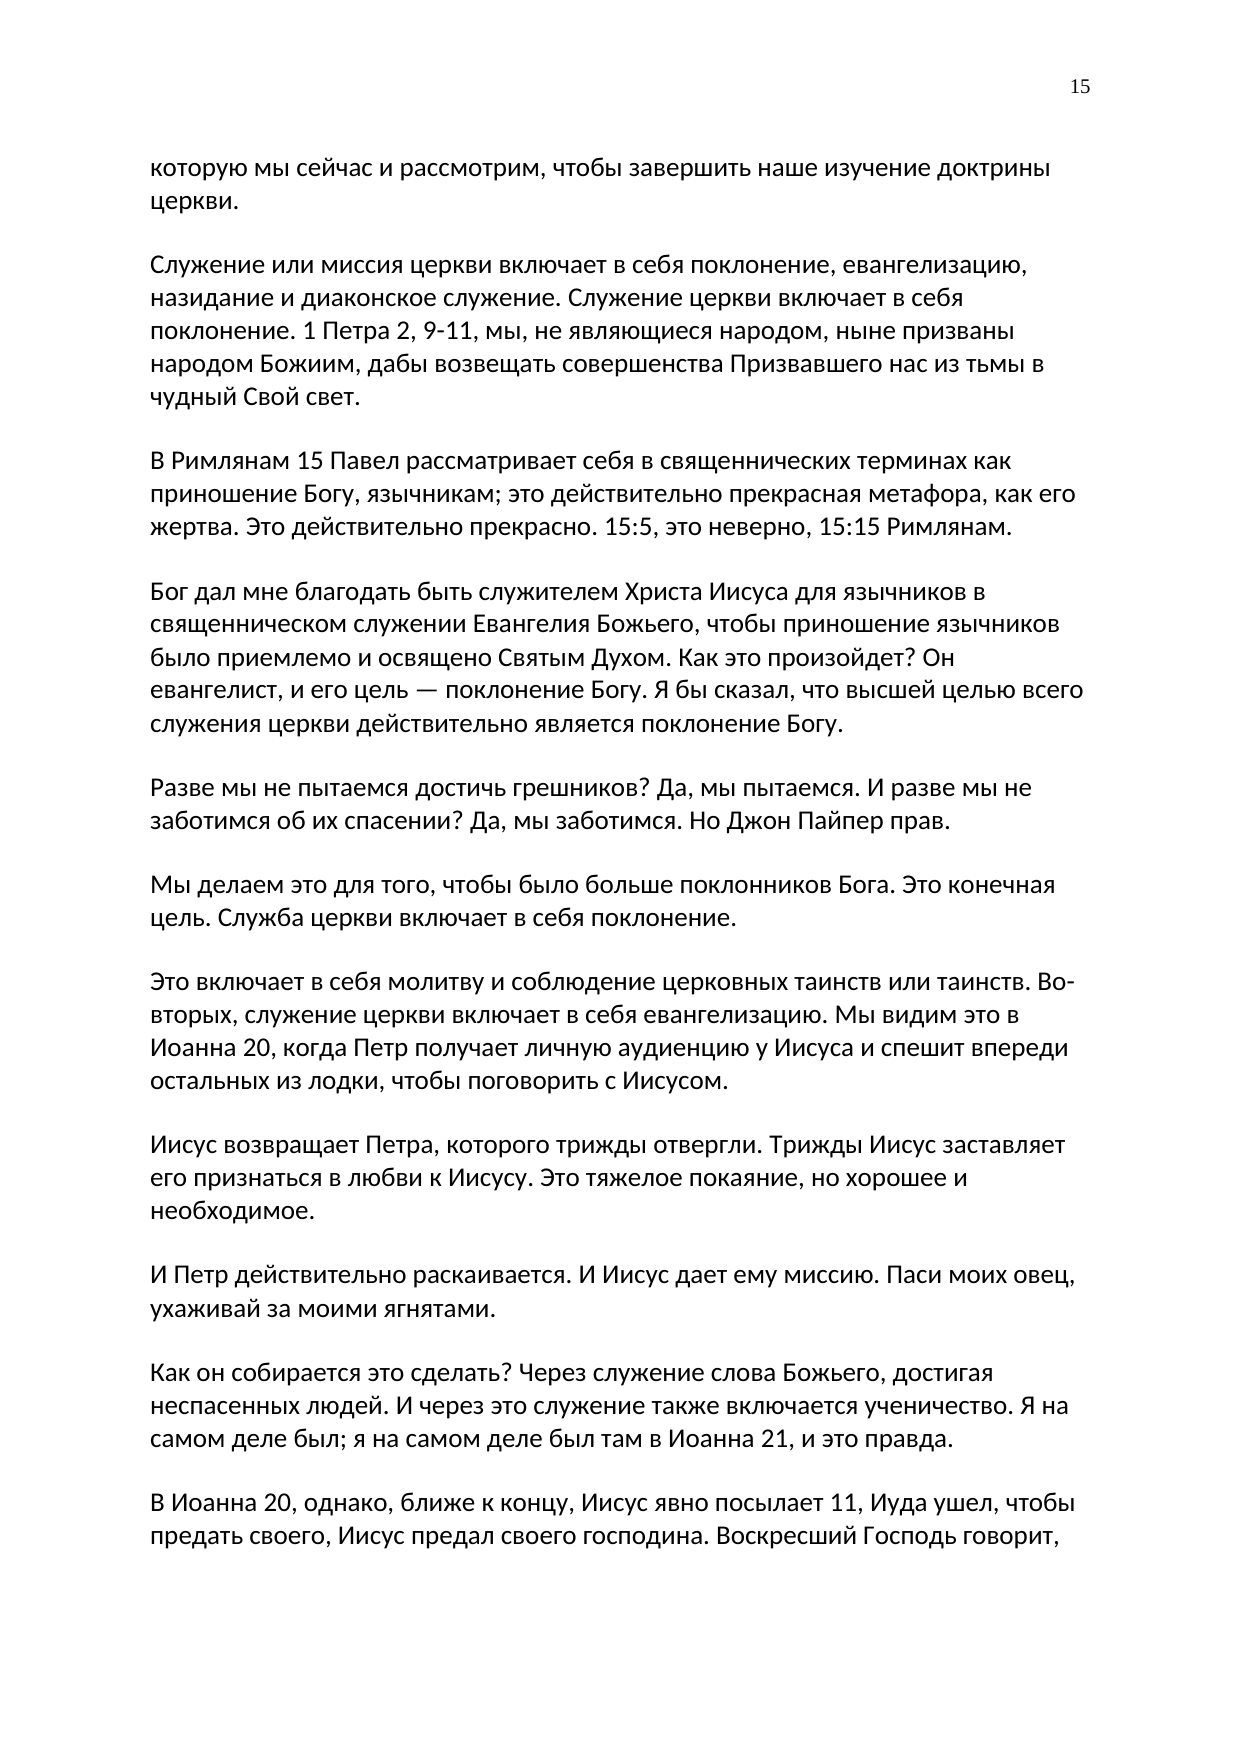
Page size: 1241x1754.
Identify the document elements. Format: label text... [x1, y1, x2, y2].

text Разве мы не пытаемся достичь грешников? Да, мы пытаемся. И разве мы не заботимся об их спасении? Да, мы заботимся. Но Джон Пайпер прав. [150, 770, 1090, 836]
text И Петр действительно раскаивается. И Иисус дает ему миссию. Паси моих овец, ухаживай за моими ягнятами. [150, 1258, 1090, 1324]
text Иисус возвращает Петра, которого трижды отвергли. Трижды Иисус заставляет его признаться в любви к Иисусу. Это тяжелое покаяние, но хорошее и необходимое. [150, 1127, 1090, 1227]
text Бог дал мне благодать быть служителем Христа Иисуса для язычников в священническом служении Евангелия Божьего, чтобы приношение язычников было приемлемо и освящено Святым Духом. Как это произойдет? Он евангелист, и его цель — поклонение Богу. Я бы сказал, что высшей целью всего служения церкви действительно является поклонение Богу. [150, 574, 1090, 739]
text Это включает в себя молитву и соблюдение церковных таинств или таинств. Во-вторых, служение церкви включает в себя евангелизацию. Мы видим это в Иоанна 20, когда Петр получает личную аудиенцию у Иисуса и спешит впереди остальных из лодки, чтобы поговорить с Иисусом. [150, 964, 1090, 1096]
text Служение или миссия церкви включает в себя поклонение, евангелизацию, назидание и диаконское служение. Служение церкви включает в себя поклонение. 1 Петра 2, 9-11, мы, не являющиеся народом, ныне призваны народом Божиим, дабы возвещать совершенства Призвавшего нас из тьмы в чудный Свой свет. [150, 247, 1090, 412]
text Как он собирается это сделать? Через служение слова Божьего, достигая неспасенных людей. И через это служение также включается ученичество. Я на самом деле был; я на самом деле был там в Иоанна 21, и это правда. [150, 1355, 1090, 1454]
text В Римлянам 15 Павел рассматривает себя в священнических терминах как приношение Богу, язычникам; это действительно прекрасная метафора, как его жертва. Это действительно прекрасно. 15:5, это неверно, 15:15 Римлянам. [150, 443, 1090, 542]
text Мы делаем это для того, чтобы было больше поклонников Бога. Это конечная цель. Служба церкви включает в себя поклонение. [150, 867, 1090, 933]
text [150, 150, 1090, 216]
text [150, 1485, 1090, 1551]
